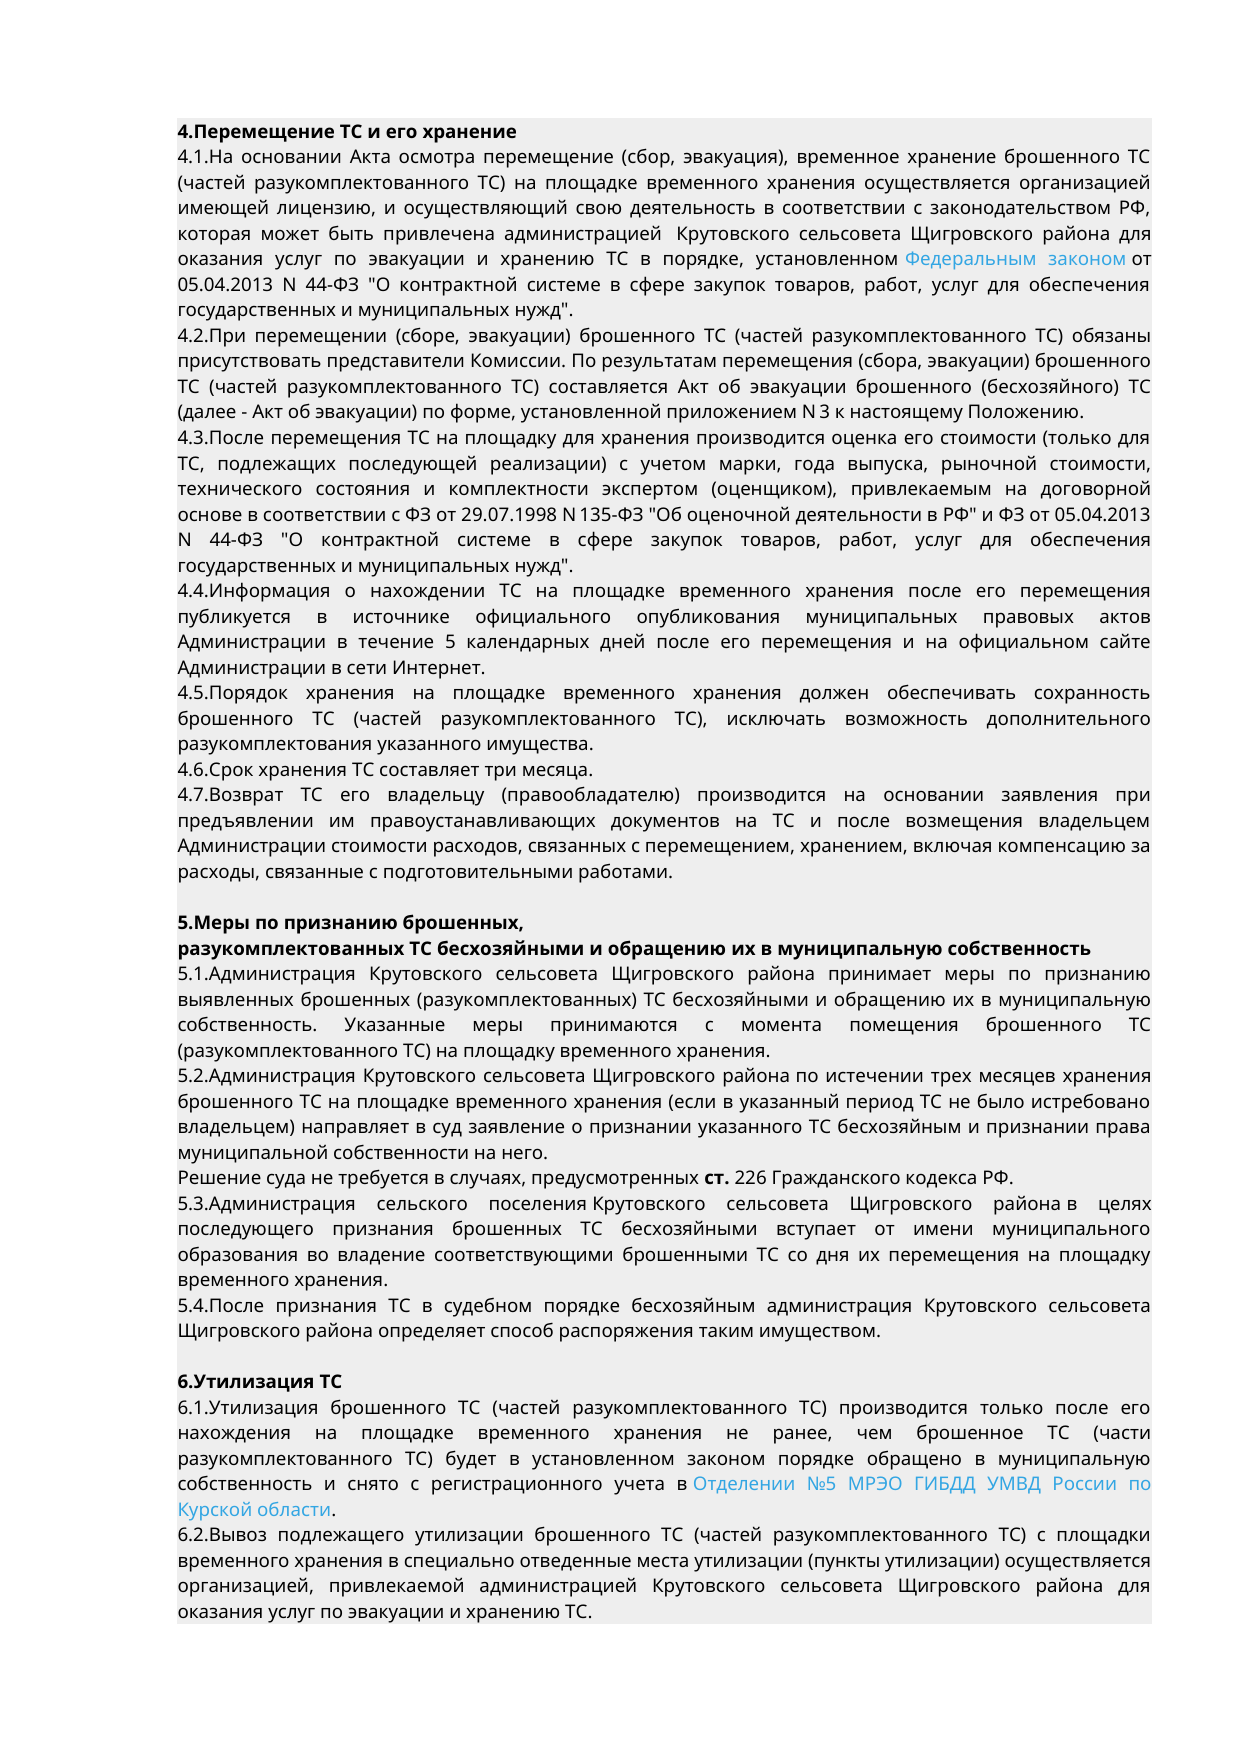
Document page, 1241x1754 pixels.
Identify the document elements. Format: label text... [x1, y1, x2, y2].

text 4.7.Возврат ТС его владельцу (правообладателю) производится на основании заявления при предъявлении им правоустанавливающих документов на ТС и после возмещения владельцем Администрации стоимости расходов, связанных с перемещением, хранением, включая компенсацию за расходы, связанные с подготовительными работами. [177, 782, 1152, 884]
text 4.Перемещение ТС и его хранение [177, 118, 1152, 144]
text 5.Меры по признанию брошенных, разукомплектованных ТС бесхозяйными и обращению их в муниципальную собственность [177, 909, 1152, 960]
text 6.Утилизация ТС [177, 1369, 1152, 1394]
text 6.2.Вывоз подлежащего утилизации брошенного ТС (частей разукомплектованного ТС) с площадки временного хранения в специально отведенные места утилизации (пункты утилизации) осуществляется организацией, привлекаемой администрацией Крутовского сельсовета Щигровского района для оказания услуг по эвакуации и хранению ТС. [177, 1522, 1152, 1624]
text 4.4.Информация о нахождении ТС на площадке временного хранения после его перемещения публикуется в источнике официального опубликования муниципальных правовых актов Администрации в течение 5 календарных дней после его перемещения и на официальном сайте Администрации в сети Интернет. [177, 577, 1152, 679]
text 5.4.После признания ТС в судебном порядке бесхозяйным администрация Крутовского сельсовета Щигровского района определяет способ распоряжения таким имуществом. [177, 1292, 1152, 1343]
text 6.1.Утилизация брошенного ТС (частей разукомплектованного ТС) производится только после его нахождения на площадке временного хранения не ранее, чем брошенное ТС (части разукомплектованного ТС) будет в установленном законом порядке обращено в муниципальную собственность и снято с регистрационного учета в Отделении №5 МРЭО ГИБДД УМВД России по Курской области. [177, 1394, 1152, 1522]
text 5.1.Администрация Крутовского сельсовета Щигровского района принимает меры по признанию выявленных брошенных (разукомплектованных) ТС бесхозяйными и обращению их в муниципальную собственность. Указанные меры принимаются с момента помещения брошенного ТС (разукомплектованного ТС) на площадку временного хранения. [177, 960, 1152, 1062]
text 4.5.Порядок хранения на площадке временного хранения должен обеспечивать сохранность брошенного ТС (частей разукомплектованного ТС), исключать возможность дополнительного разукомплектования указанного имущества. [177, 679, 1152, 756]
text 4.3.После перемещения ТС на площадку для хранения производится оценка его стоимости (только для ТС, подлежащих последующей реализации) с учетом марки, года выпуска, рыночной стоимости, технического состояния и комплектности экспертом (оценщиком), привлекаемым на договорной основе в соответствии с ФЗ от 29.07.1998 N 135-ФЗ "Об оценочной деятельности в РФ" и ФЗ от 05.04.2013 N 44-ФЗ "О контрактной системе в сфере закупок товаров, работ, услуг для обеспечения государственных и муниципальных нужд". [177, 424, 1152, 577]
text 5.3.Администрация сельского поселения Крутовского сельсовета Щигровского района в целях последующего признания брошенных ТС бесхозяйными вступает от имени муниципального образования во владение соответствующими брошенными ТС со дня их перемещения на площадку временного хранения. [177, 1190, 1152, 1292]
text 5.2.Администрация Крутовского сельсовета Щигровского района по истечении трех месяцев хранения брошенного ТС на площадке временного хранения (если в указанный период ТС не было истребовано владельцем) направляет в суд заявление о признании указанного ТС бесхозяйным и признании права муниципальной собственности на него. [177, 1062, 1152, 1164]
text 4.6.Срок хранения ТС составляет три месяца. [177, 756, 1152, 782]
text Решение суда не требуется в случаях, предусмотренных ст. 226 Гражданского кодекса РФ. [177, 1164, 1152, 1190]
text 4.2.При перемещении (сборе, эвакуации) брошенного ТС (частей разукомплектованного ТС) обязаны присутствовать представители Комиссии. По результатам перемещения (сбора, эвакуации) брошенного ТС (частей разукомплектованного ТС) составляется Акт об эвакуации брошенного (бесхозяйного) ТС (далее - Акт об эвакуации) по форме, установленной приложением N 3 к настоящему Положению. [177, 322, 1152, 424]
text 4.1.На основании Акта осмотра перемещение (сбор, эвакуация), временное хранение брошенного ТС (частей разукомплектованного ТС) на площадке временного хранения осуществляется организацией имеющей лицензию, и осуществляющий свою деятельность в соответствии с законодательством РФ, которая может быть привлечена администрацией Крутовского сельсовета Щигровского района для оказания услуг по эвакуации и хранению ТС в порядке, установленном Федеральным законом от 05.04.2013 N 44-ФЗ "О контрактной системе в сфере закупок товаров, работ, услуг для обеспечения государственных и муниципальных нужд". [177, 144, 1152, 322]
